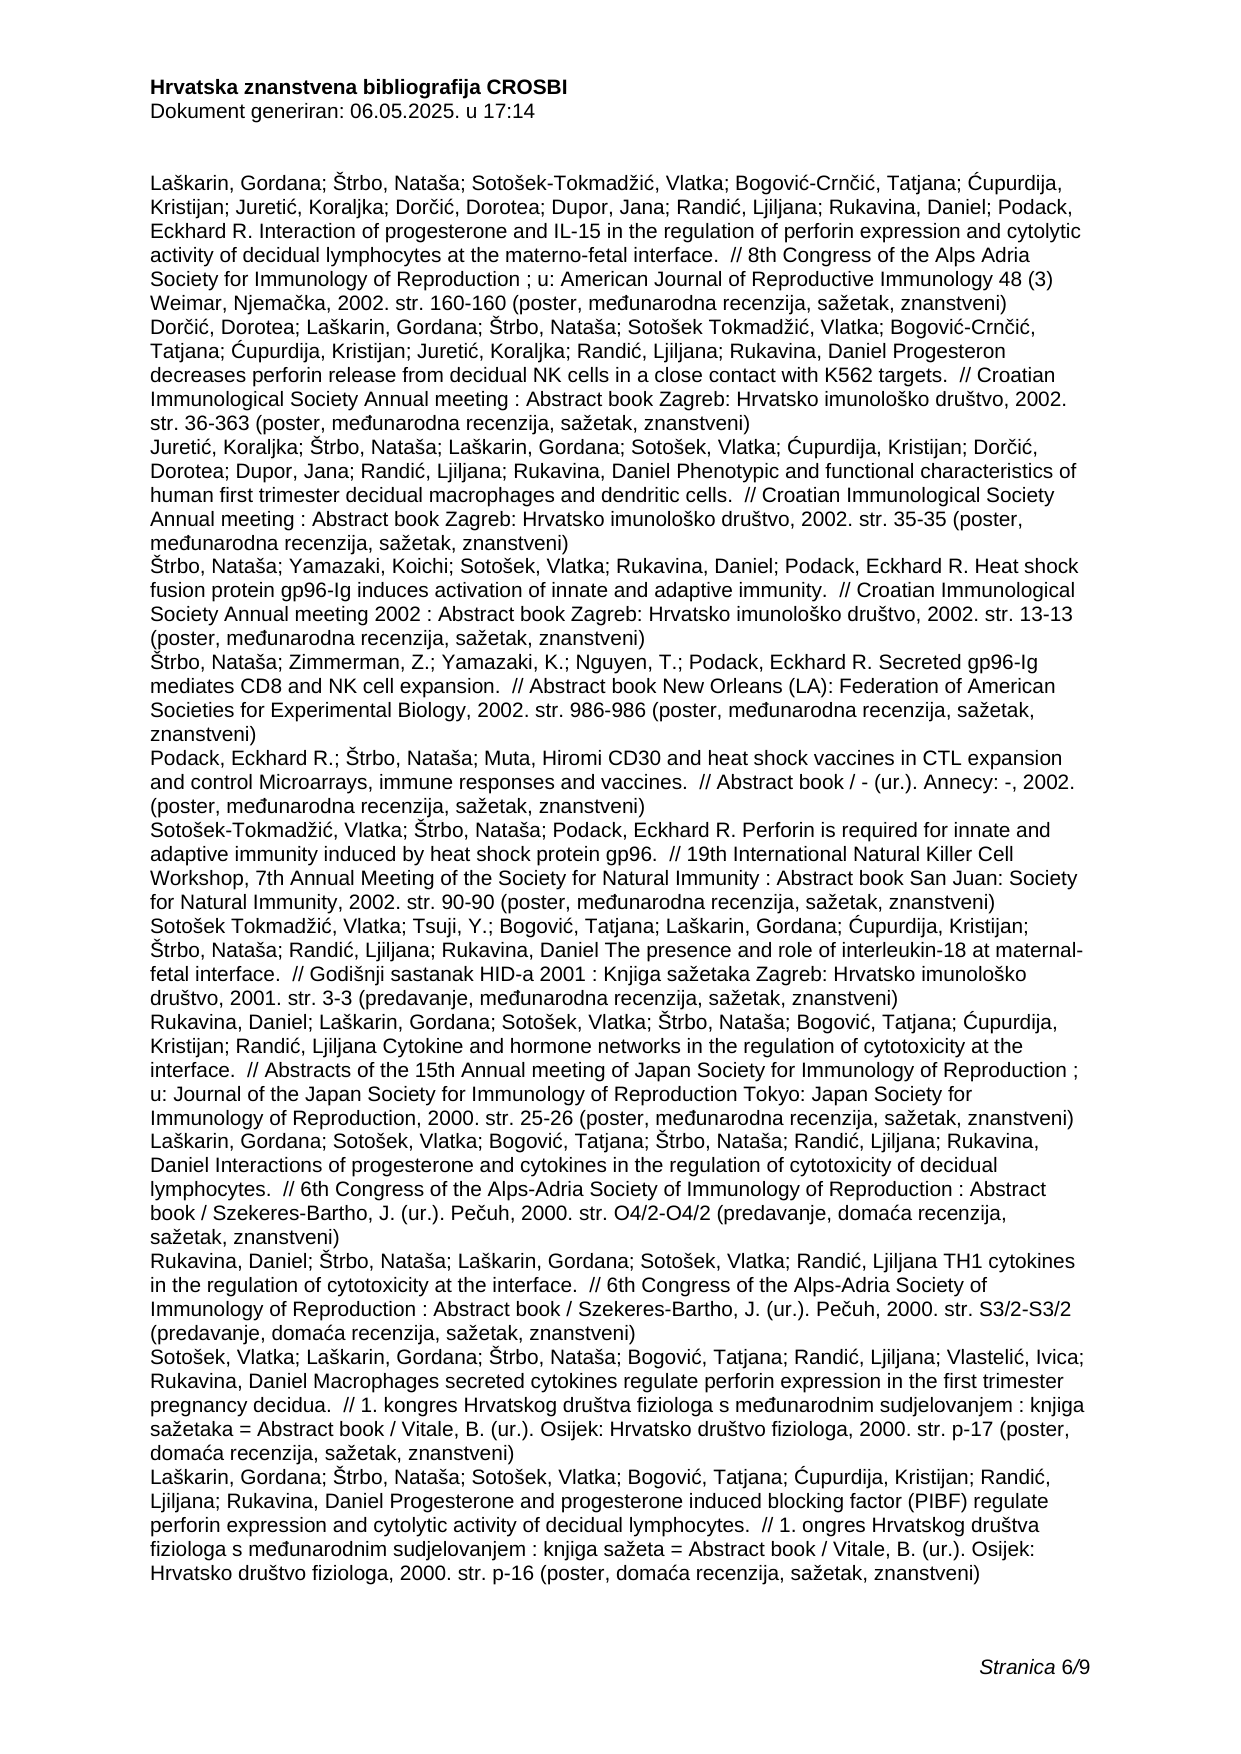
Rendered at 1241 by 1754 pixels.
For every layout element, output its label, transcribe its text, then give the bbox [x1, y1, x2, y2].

text Sotošek, Vlatka; Laškarin, Gordana; Štrbo, Nataša; Bogović, Tatjana; Randić, Ljiljana; Vlastelić, Ivica; Rukavina, Daniel [150, 1345, 1090, 1465]
text Sotošek Tokmadžić, Vlatka; Tsuji, Y.; Bogović, Tatjana; Laškarin, Gordana; Ćupurdija, Kristijan; Štrbo, Nataša; Randić, Ljiljana; Rukavina, Daniel [150, 914, 1090, 1009]
text Štrbo, Nataša; Yamazaki, Koichi; Sotošek, Vlatka; Rukavina, Daniel; Podack, Eckhard R. [150, 554, 1090, 650]
text Podack, Eckhard R.; Štrbo, Nataša; Muta, Hiromi [150, 746, 1090, 818]
text Laškarin, Gordana; Štrbo, Nataša; Sotošek, Vlatka; Bogović, Tatjana; Ćupurdija, Kristijan; Randić, Ljiljana; Rukavina, Daniel [150, 1465, 1090, 1584]
text Rukavina, Daniel; Štrbo, Nataša; Laškarin, Gordana; Sotošek, Vlatka; Randić, Ljiljana [150, 1249, 1090, 1345]
text Dorčić, Dorotea; Laškarin, Gordana; Štrbo, Nataša; Sotošek Tokmadžić, Vlatka; Bogović-Crnčić, Tatjana; Ćupurdija, Kristijan; Juretić, Koraljka; Randić, Ljiljana; Rukavina, Daniel [150, 315, 1090, 434]
text Rukavina, Daniel; Laškarin, Gordana; Sotošek, Vlatka; Štrbo, Nataša; Bogović, Tatjana; Ćupurdija, Kristijan; Randić, Ljiljana [150, 1009, 1090, 1129]
text Štrbo, Nataša; Zimmerman, Z.; Yamazaki, K.; Nguyen, T.; Podack, Eckhard R. [150, 650, 1090, 746]
text Sotošek-Tokmadžić, Vlatka; Štrbo, Nataša; Podack, Eckhard R. [150, 818, 1090, 914]
text Juretić, Koraljka; Štrbo, Nataša; Laškarin, Gordana; Sotošek, Vlatka; Ćupurdija, Kristijan; Dorčić, Dorotea; Dupor, Jana; Randić, Ljiljana; Rukavina, Daniel [150, 434, 1090, 554]
text Laškarin, Gordana; Sotošek, Vlatka; Bogović, Tatjana; Štrbo, Nataša; Randić, Ljiljana; Rukavina, Daniel [150, 1129, 1090, 1249]
text Laškarin, Gordana; Štrbo, Nataša; Sotošek-Tokmadžić, Vlatka; Bogović-Crnčić, Tatjana; Ćupurdija, Kristijan; Juretić, Koraljka; Dorčić, Dorotea; Dupor, Jana; Randić, Ljiljana; Rukavina, Daniel; Podack, Eckhard R. [150, 171, 1090, 315]
